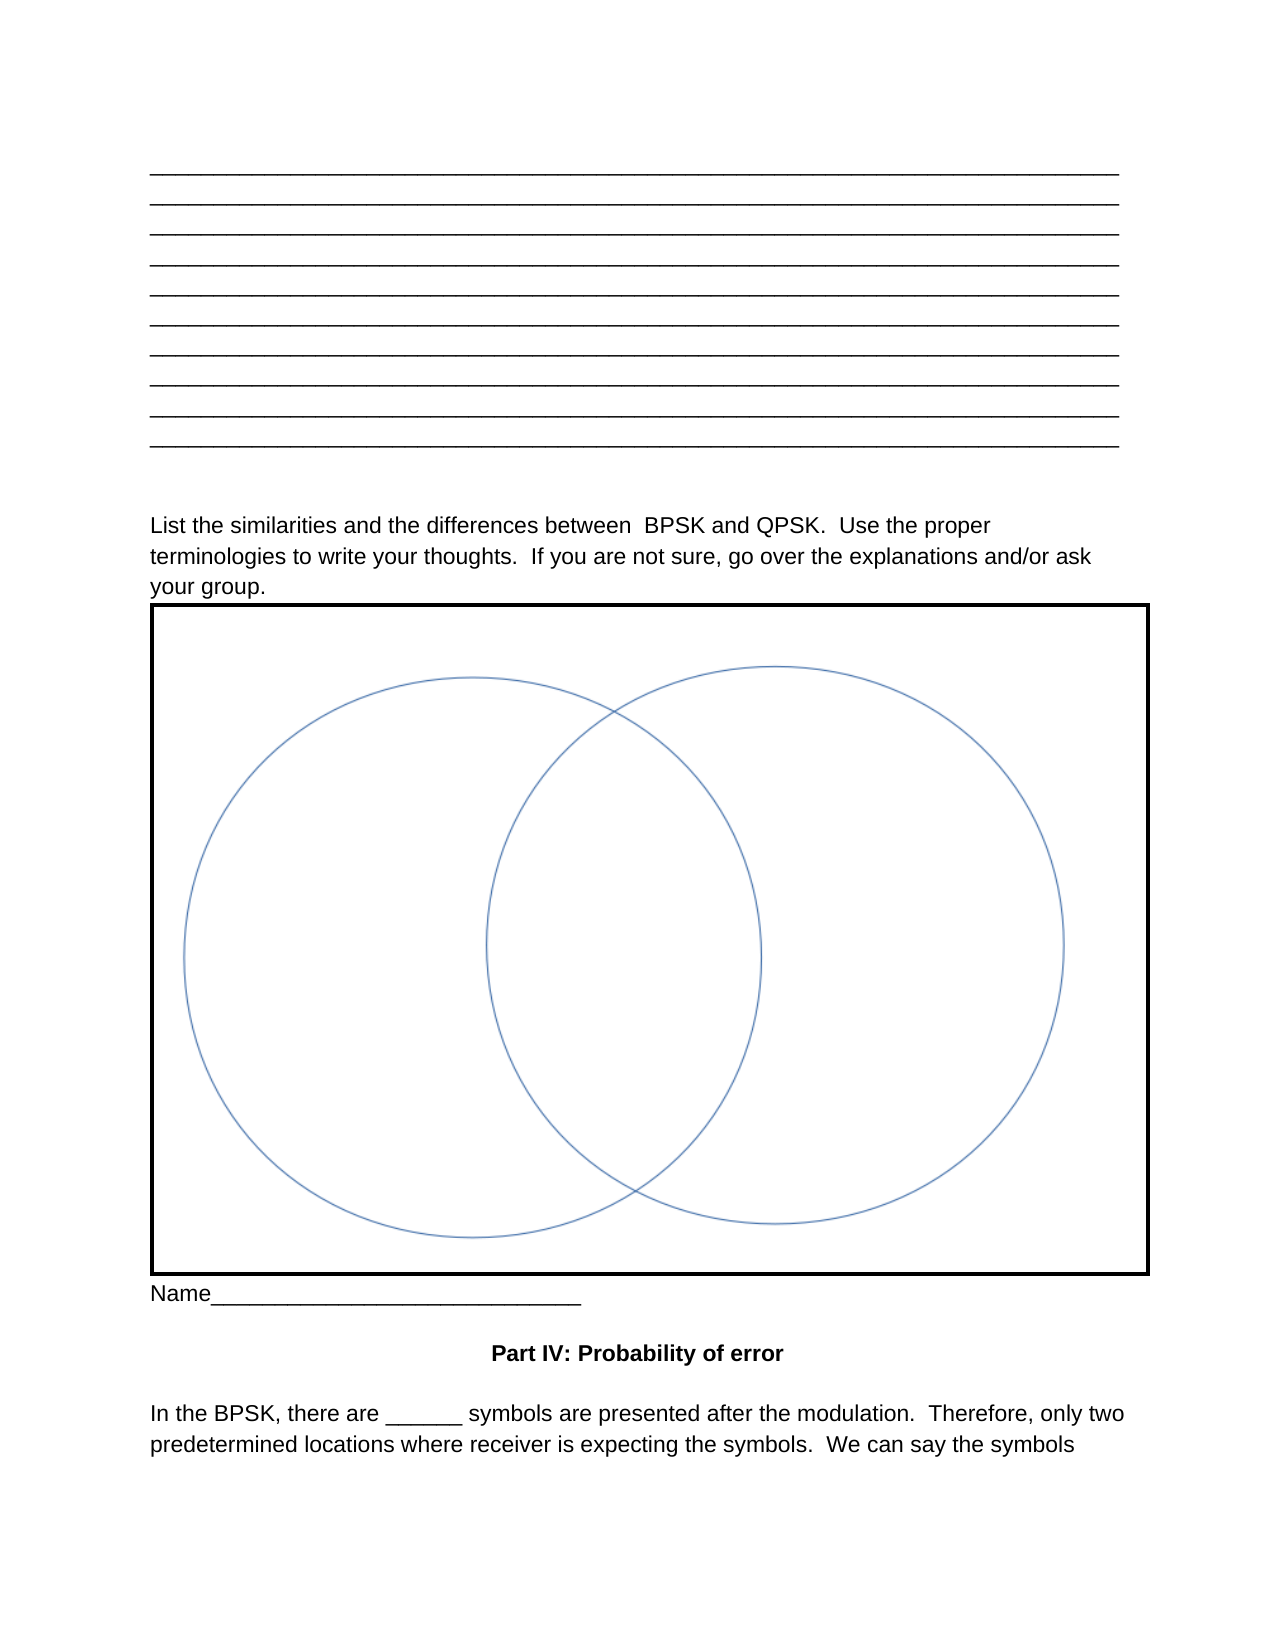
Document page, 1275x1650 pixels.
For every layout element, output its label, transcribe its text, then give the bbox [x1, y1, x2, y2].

text ________________________________________________________________________________________________________________________________________________________________________________________________________________________________________________________________________________________________________________________________________________________________________________________________________________________________________________________________________________________________________________________________________________________________________________________________________________________________________________________________________________________________________________________________________________________________________________________ [150, 150, 1125, 448]
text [150, 1400, 1125, 1457]
text Name_____________________________ [150, 1279, 1125, 1306]
picture [154, 607, 1146, 1272]
text Part IV: Probability of error [150, 1340, 1125, 1366]
text List the similarities and the differences between BPSK and QPSK. Use the proper terminologies to write your thoughts. If you are not sure, go over the explanations and/or ask your group. [150, 512, 1125, 599]
